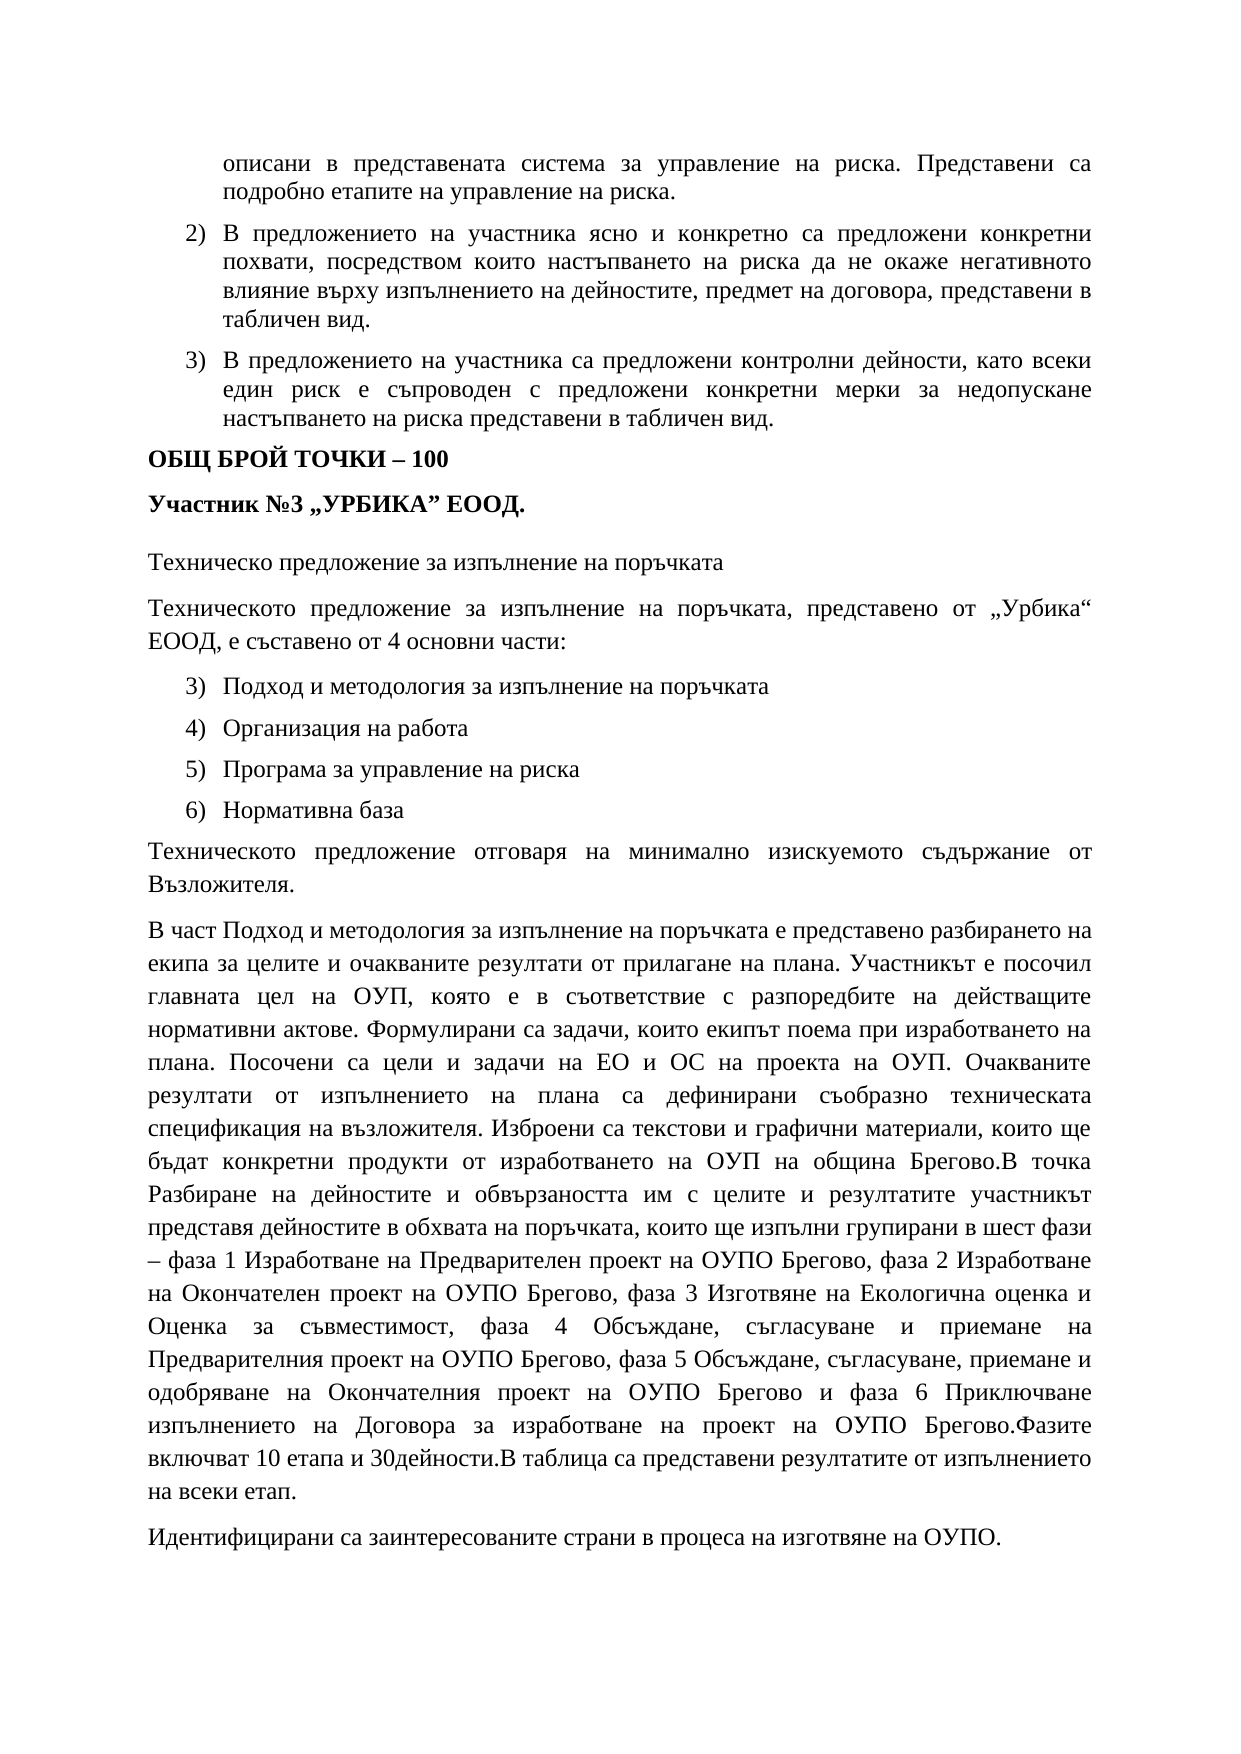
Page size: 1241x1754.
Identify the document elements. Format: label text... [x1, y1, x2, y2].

text Идентифицирани са заинтересованите страни в процеса на изготвяне на ОУПО. [148, 1522, 1093, 1551]
text ОБЩ БРОЙ ТОЧКИ – 100 [148, 444, 1093, 473]
list Организация на работа [185, 713, 1093, 741]
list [185, 148, 1093, 205]
list Нормативна база [185, 795, 1093, 824]
list В предложението на участника са предложени контролни дейности, като всеки един риск е съпроводен с предложени конкретни мерки за недопускане настъпването на риска представени в табличен вид. [185, 345, 1093, 431]
text Техническо предложение за изпълнение на поръчката [148, 547, 1093, 576]
text В част Подход и методология за изпълнение на поръчката е представено разбирането на екипа за целите и очакваните резултати от прилагане на плана. Участникът е посочил главната цел на ОУП, която е в съответствие с разпоредбите на действащите нормативни актове. Формулирани са задачи, които екипът поема при изработването на плана. Посочени са цели и задачи на ЕО и ОС на проекта на ОУП. Очакваните резултати от изпълнението на плана са дефинирани съобразно техническата спецификация на възложителя. Изброени са текстови и графични материали, които ще бъдат конкретни продукти от изработването на ОУП на община Брегово.В точка Разбиране на дейностите и обвързаността им с целите и резултатите участникът представя дейностите в обхвата на поръчката, които ще изпълни групирани в шест фази – фаза 1 Изработване на Предварителен проект на ОУПО Брегово, фаза 2 Изработване на Окончателен проект на ОУПО Брегово, фаза 3 Изготвяне на Екологична оценка и Оценка за съвместимост, фаза 4 Обсъждане, съгласуване и приемане на Предварителния проект на ОУПО Брегово, фаза 5 Обсъждане, съгласуване, приемане и одобряване на Окончателния проект на ОУПО Брегово и фаза 6 Приключване изпълнението на Договора за изработване на проект на ОУПО Брегово.Фазите включват 10 етапа и 30дейности.В таблица са представени резултатите от изпълнението на всеки етап. [148, 915, 1093, 1505]
list В предложението на участника ясно и конкретно са предложени конкретни похвати, посредством които настъпването на риска да не окаже негативното влияние върху изпълнението на дейностите, предмет на договора, представени в табличен вид. [185, 218, 1093, 333]
list Програма за управление на риска [185, 754, 1093, 783]
text Участник №3 „УРБИКА” ЕООД. [148, 489, 1093, 518]
list Подход и методология за изпълнение на поръчката [185, 671, 1093, 700]
text Техническото предложение за изпълнение на поръчката, представено от „Урбика“ ЕООД, е съставено от 4 основни части: [148, 593, 1093, 655]
text Техническото предложение отговаря на минимално изискуемото съдържание от Възложителя. [148, 836, 1093, 898]
